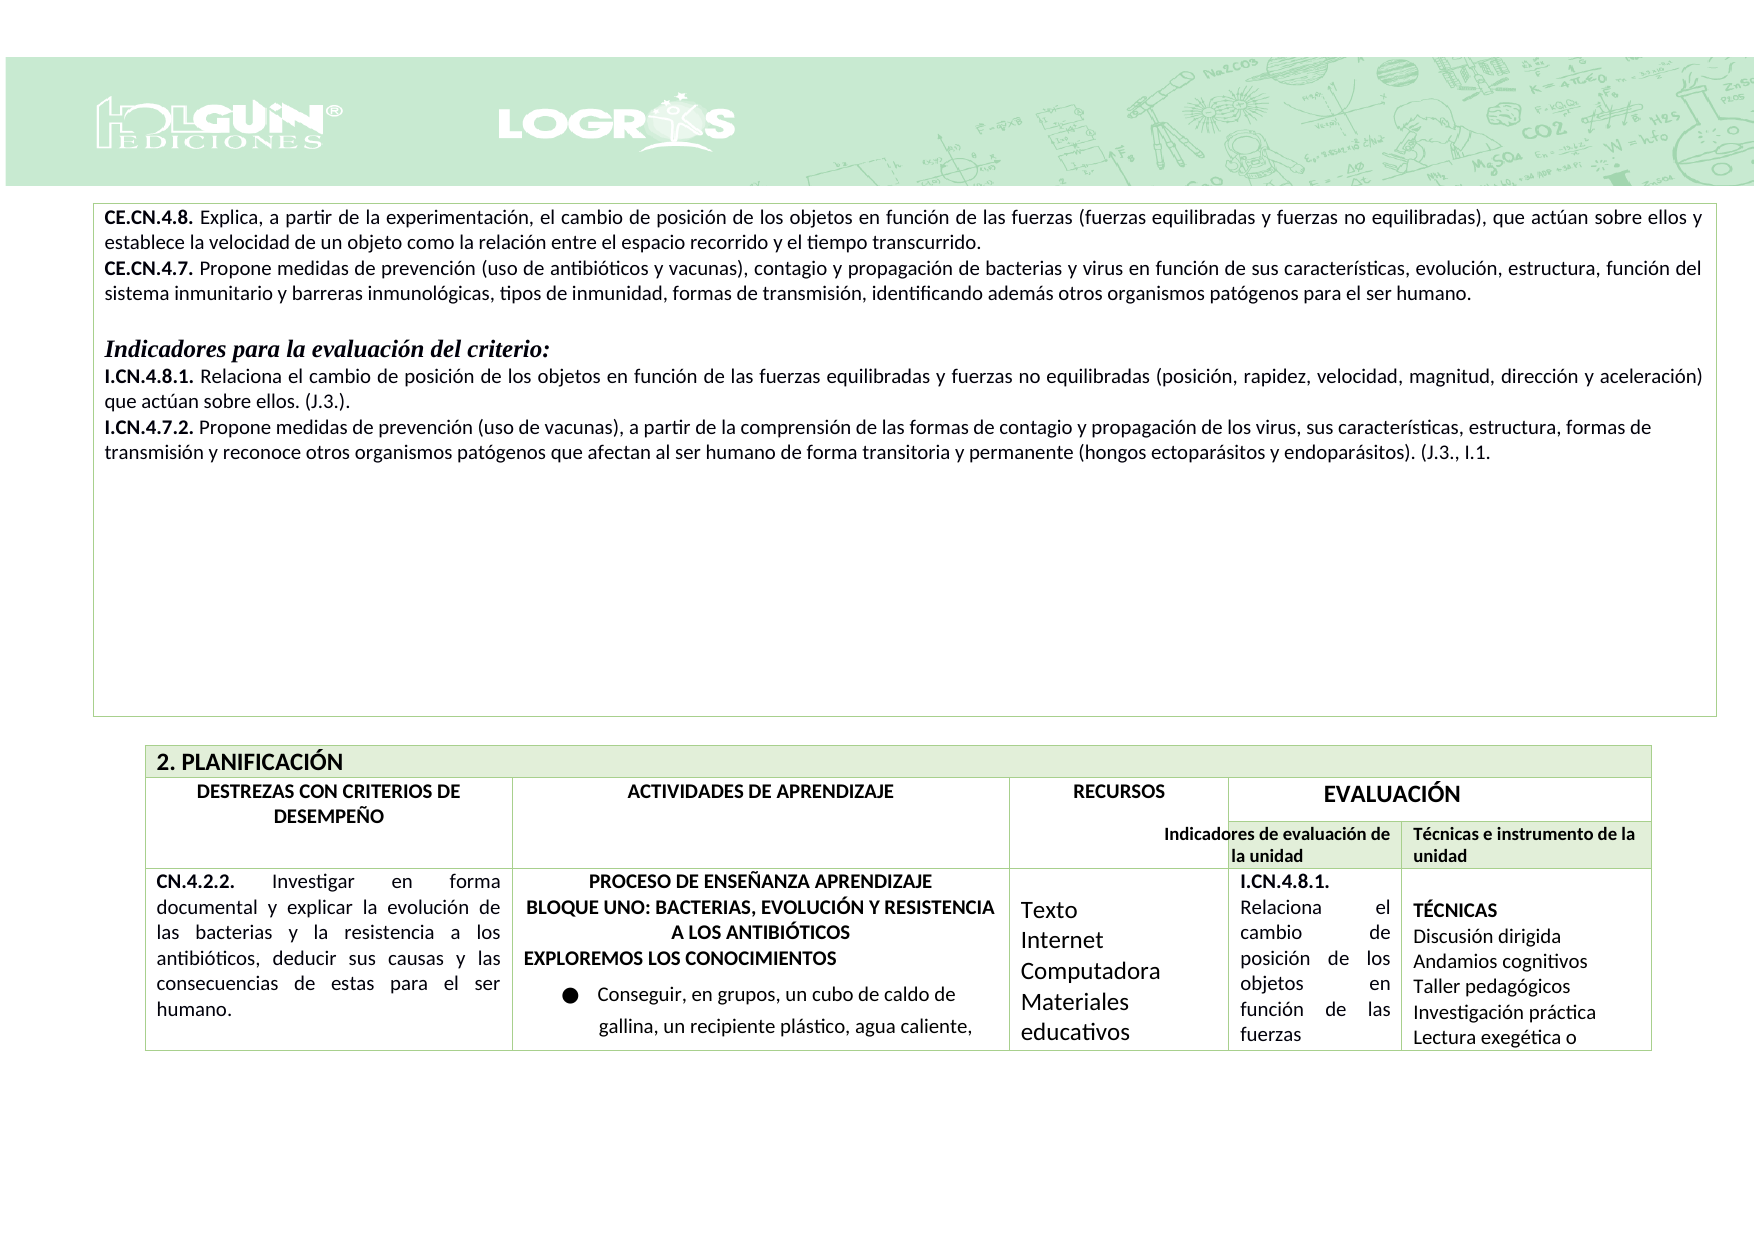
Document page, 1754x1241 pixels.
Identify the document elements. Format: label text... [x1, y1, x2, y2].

table_cell ACTIVIDADES DE APRENDIZAJE [513, 778, 1009, 868]
table_cell Técnicas e instrumento de la unidad [1402, 822, 1651, 868]
table_cell Indicadores de evaluación de la unidad [1229, 822, 1401, 868]
table_cell DESTREZAS CON CRITERIOS DE DESEMPEÑO [146, 778, 512, 868]
table_cell RECURSOS [1010, 778, 1228, 868]
table_cell CE.CN.4.8. Explica, a partir de la experimentación, el cambio de posición de los objetos en función de las fuerzas (fuerzas equilibradas y fuerzas no equilibradas), que actúan sobre ellos y establece la velocidad de un objeto como la relación entre el espacio recorrido y el tiempo transcurrido. CE.CN.4.7. Propone medidas de prevención (uso de antibióticos y vacunas), contagio y propagación de bacterias y virus en función de sus características, evolución, estructura, función del sistema inmunitario y barreras inmunológicas, tipos de inmunidad, formas de transmisión, identificando además otros organismos patógenos para el ser humano. Indicadores para la evaluación del criterio: I.CN.4.8.1. Relaciona el cambio de posición de los objetos en función de las fuerzas equilibradas y fuerzas no equilibradas (posición, rapidez, velocidad, magnitud, dirección y aceleración) que actúan sobre ellos. (J.3.). I.CN.4.7.2. Propone medidas de prevención (uso de vacunas), a partir de la comprensión de las formas de contagio y propagación de los virus, sus características, estructura, formas de transmisión y reconoce otros organismos patógenos que afectan al ser humano de forma transitoria y permanente (hongos ectoparásitos y endoparásitos). (J.3., I.1. [94, 204, 1716, 716]
picture [5, 57, 1754, 186]
table_cell EVALUACIÓN [1229, 778, 1651, 821]
table_header 2. PLANIFICACIÓN [146, 746, 1651, 777]
